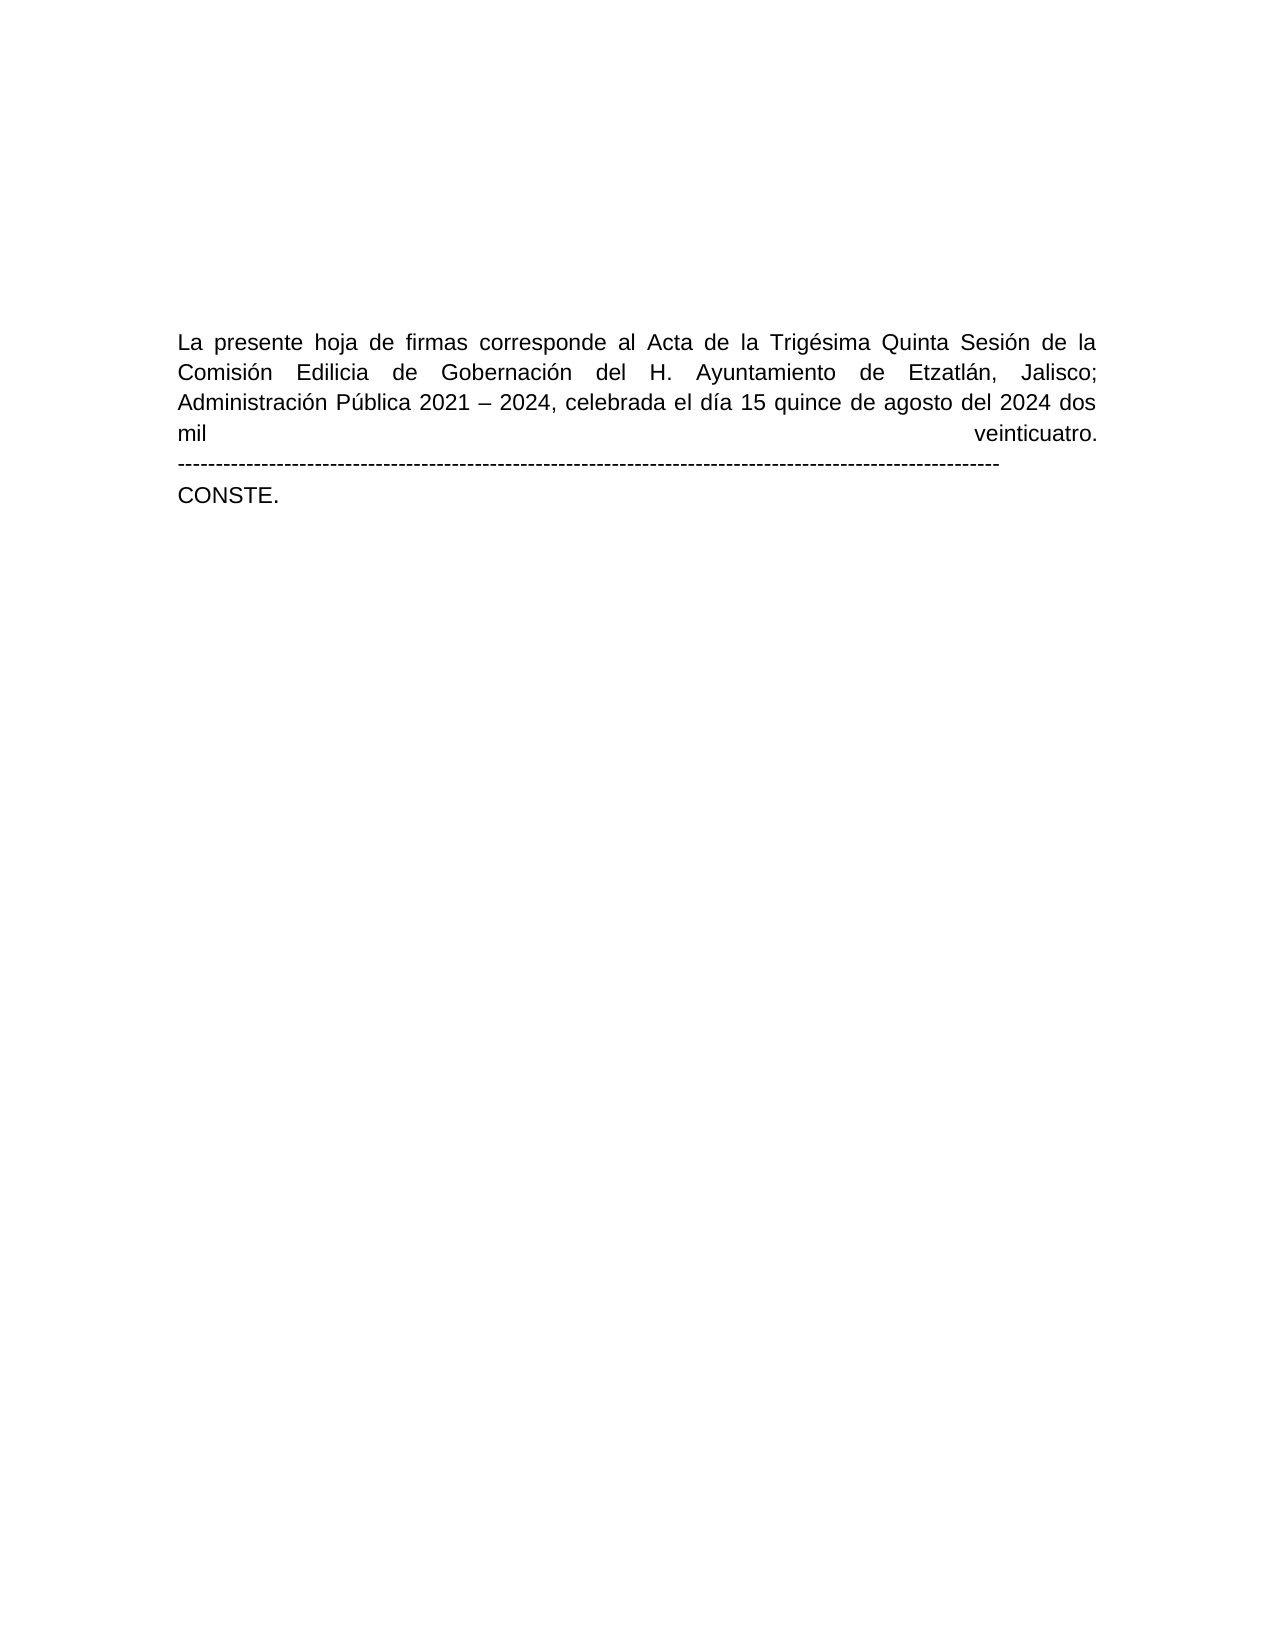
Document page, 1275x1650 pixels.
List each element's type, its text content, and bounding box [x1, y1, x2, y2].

text La presente hoja de firmas corresponde al Acta de la Trigésima Quinta Sesión de la Comisión Edilicia de Gobernación del H. Ayuntamiento de Etzatlán, Jalisco; Administración Pública 2021 – 2024, celebrada el día 15 quince de agosto del 2024 dos mil veinticuatro. ------------------------------------------------------------------------------------------------------------ CONSTE. [177, 329, 1098, 509]
